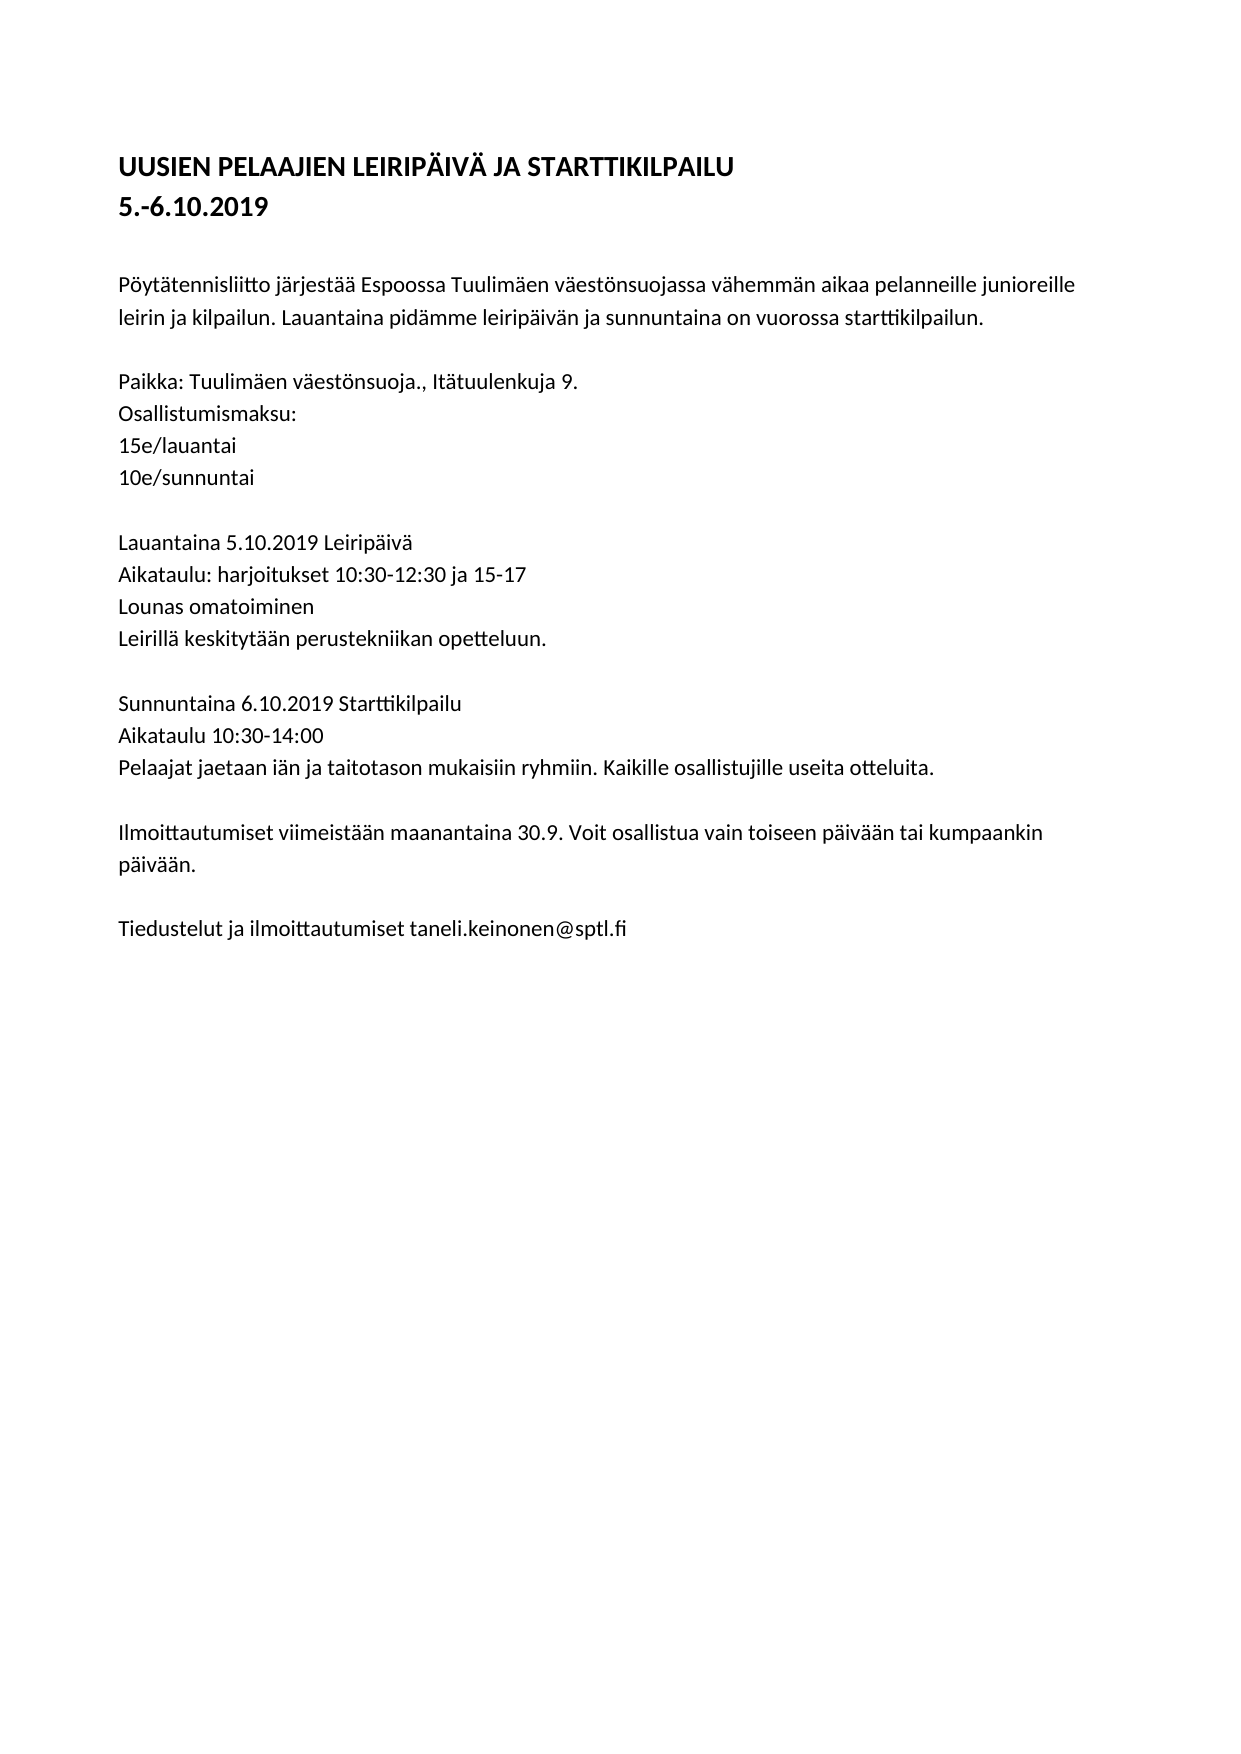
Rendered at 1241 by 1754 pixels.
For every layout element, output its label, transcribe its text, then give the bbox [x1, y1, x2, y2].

text Aikataulu: harjoitukset 10:30-12:30 ja 15-17 [118, 560, 1122, 588]
text Pöytätennisliitto järjestää Espoossa Tuulimäen väestönsuojassa vähemmän aikaa pelanneille junioreille leirin ja kilpailun. Lauantaina pidämme leiripäivän ja sunnuntaina on vuorossa starttikilpailun. [118, 270, 1122, 331]
text Paikka: Tuulimäen väestönsuoja., Itätuulenkuja 9. [118, 367, 1122, 395]
text Leirillä keskitytään perustekniikan opetteluun. [118, 624, 1122, 652]
text Aikataulu 10:30-14:00 [118, 721, 1122, 749]
text Pelaajat jaetaan iän ja taitotason mukaisiin ryhmiin. Kaikille osallistujille useita otteluita. [118, 753, 1122, 781]
text Sunnuntaina 6.10.2019 Starttikilpailu [118, 689, 1122, 717]
text Lounas omatoiminen [118, 592, 1122, 620]
text 15e/lauantai [118, 431, 1122, 459]
text 5.-6.10.2019 [118, 188, 1122, 224]
text Tiedustelut ja ilmoittautumiset taneli.keinonen@sptl.fi [118, 914, 1122, 942]
text Ilmoittautumiset viimeistään maanantaina 30.9. Voit osallistua vain toiseen päivään tai kumpaankin päivään. [118, 818, 1122, 878]
text Lauantaina 5.10.2019 Leiripäivä [118, 528, 1122, 556]
text UUSIEN PELAAJIEN LEIRIPÄIVÄ JA STARTTIKILPAILU [118, 148, 1122, 183]
text Osallistumismaksu: [118, 399, 1122, 427]
text 10e/sunnuntai [118, 463, 1122, 492]
